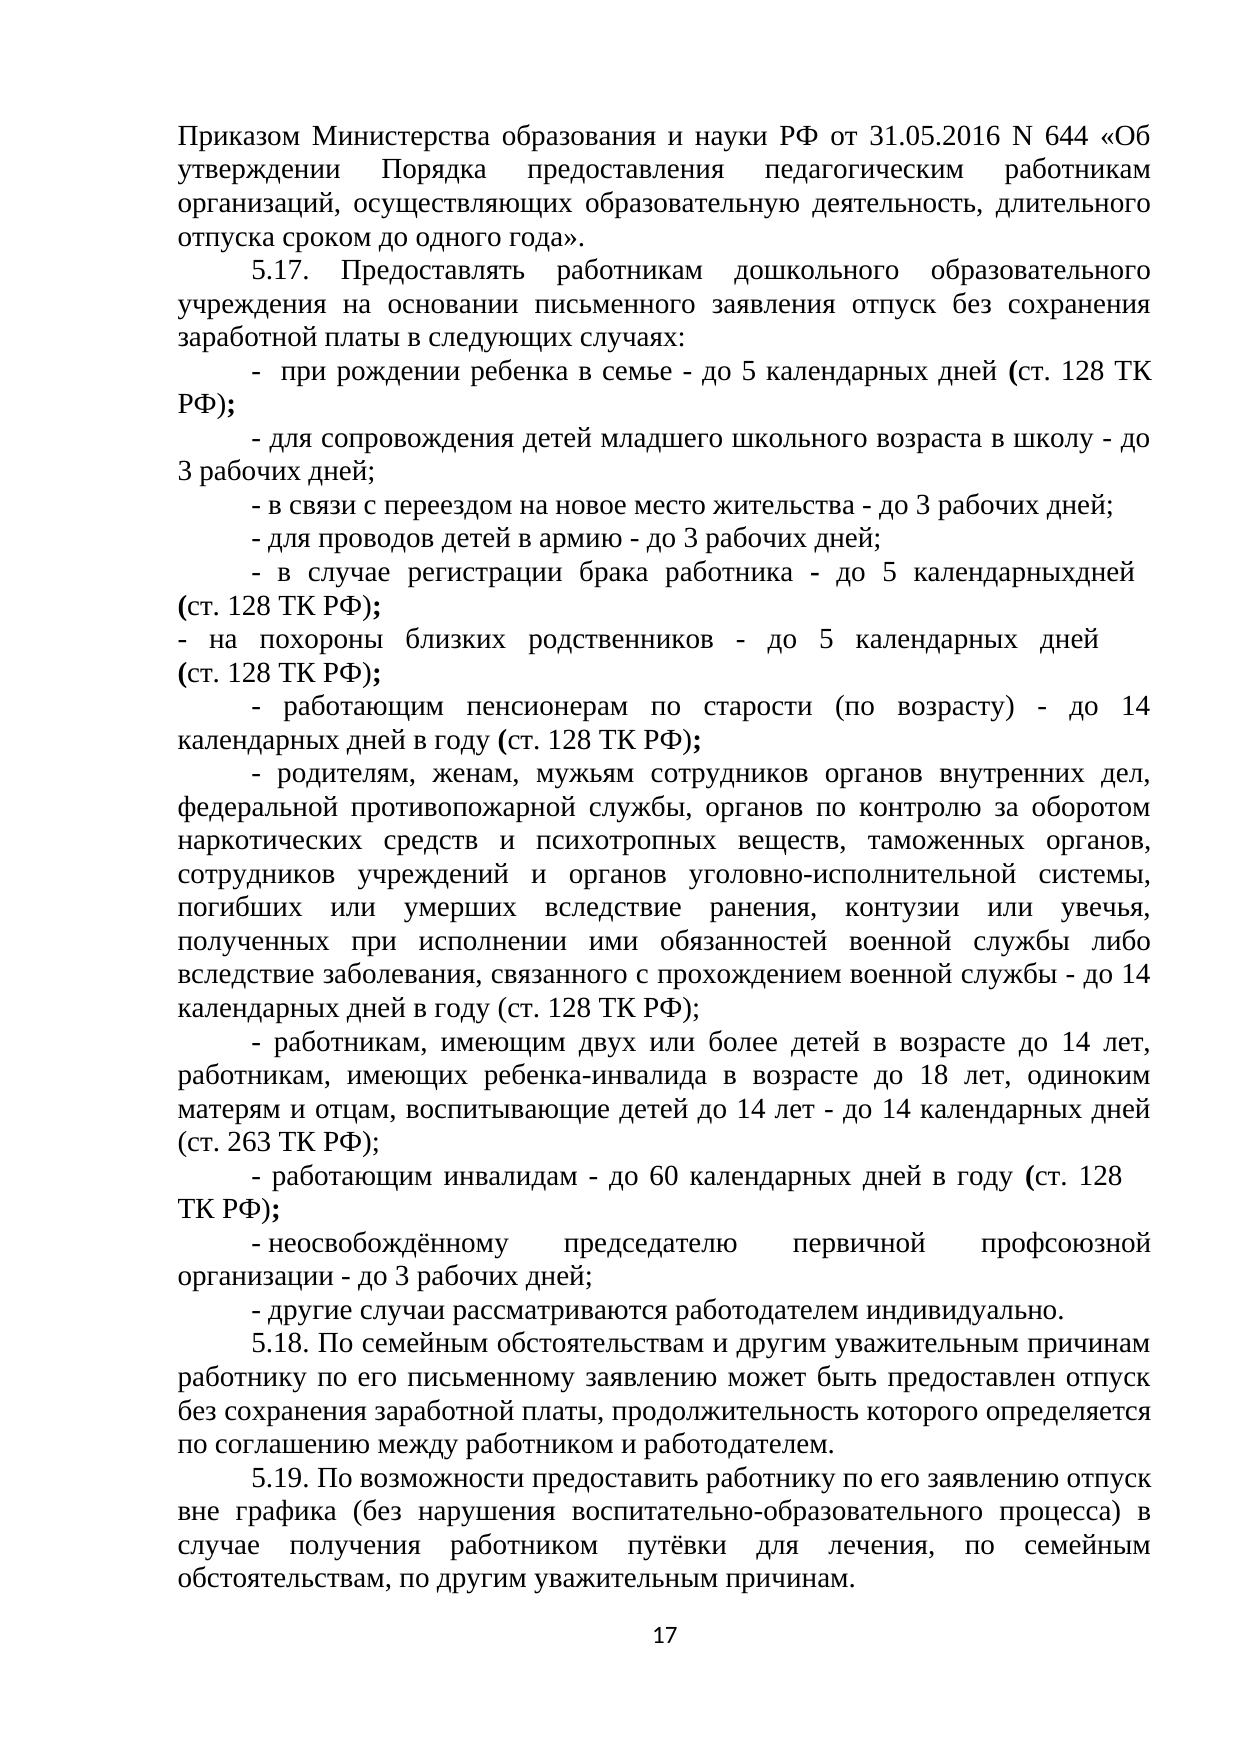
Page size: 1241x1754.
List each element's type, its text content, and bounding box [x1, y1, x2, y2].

text - в связи с переездом на новое место жительства - до 3 рабочих дней; [177, 487, 1152, 521]
text 5.17. Предоставлять работникам дошкольного образовательного учреждения на основании письменного заявления отпуск без сохранения заработной платы в следующих случаях: [177, 252, 1152, 353]
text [177, 118, 1152, 252]
text - для проводов детей в армию - до 3 рабочих дней; [177, 521, 1152, 554]
text - другие случаи рассматриваются работодателем индивидуально. [177, 1292, 1152, 1326]
text - работающим инвалидам - до 60 календарных дней в году (ст. 128 ТК РФ); [177, 1158, 1122, 1225]
text - работающим пенсионерам по старости (по возрасту) - до 14 календарных дней в году (ст. 128 ТК РФ); [177, 688, 1152, 755]
text - работникам, имеющим двух или более детей в возрасте до 14 лет, работникам, имеющих ребенка-инвалида в возрасте до 18 лет, одиноким матерям и отцам, воспитывающие детей до 14 лет - до 14 календарных дней (ст. 263 ТК РФ); [177, 1024, 1152, 1158]
text - родителям, женам, мужьям сотрудников органов внутренних дел, федеральной противопожарной службы, органов по контролю за оборотом наркотических средств и психотропных веществ, таможенных органов, сотрудников учреждений и органов уголовно-исполнительной системы, погибших или умерших вследствие ранения, контузии или увечья, полученных при исполнении ими обязанностей военной службы либо вследствие заболевания, связанного с прохождением военной службы - до 14 календарных дней в году (ст. 128 ТК РФ); [177, 755, 1152, 1024]
text - на похороны близких родственников - до 5 календарных дней (ст. 128 ТК РФ); [177, 621, 1122, 688]
text - при рождении ребенка в семье - до 5 календарных дней (ст. 128 ТК РФ); [177, 353, 1152, 420]
text - для сопровождения детей младшего школьного возраста в школу - до 3 рабочих дней; [177, 420, 1152, 487]
text - неосвобождённому председателю первичной профсоюзной организации - до 3 рабочих дней; [177, 1225, 1152, 1292]
text - в случае регистрации брака работника - до 5 календарныхдней (ст. 128 ТК РФ); [177, 554, 1152, 621]
text 5.19. По возможности предоставить работнику по его заявлению отпуск вне графика (без нарушения воспитательно-образовательного процесса) в случае получения работником путёвки для лечения, по семейным обстоятельствам, по другим уважительным причинам. [177, 1460, 1152, 1594]
text 5.18. По семейным обстоятельствам и другим уважительным причинам работнику по его письменному заявлению может быть предоставлен отпуск без сохранения заработной платы, продолжительность которого определяется по соглашению между работником и работодателем. [177, 1326, 1152, 1460]
